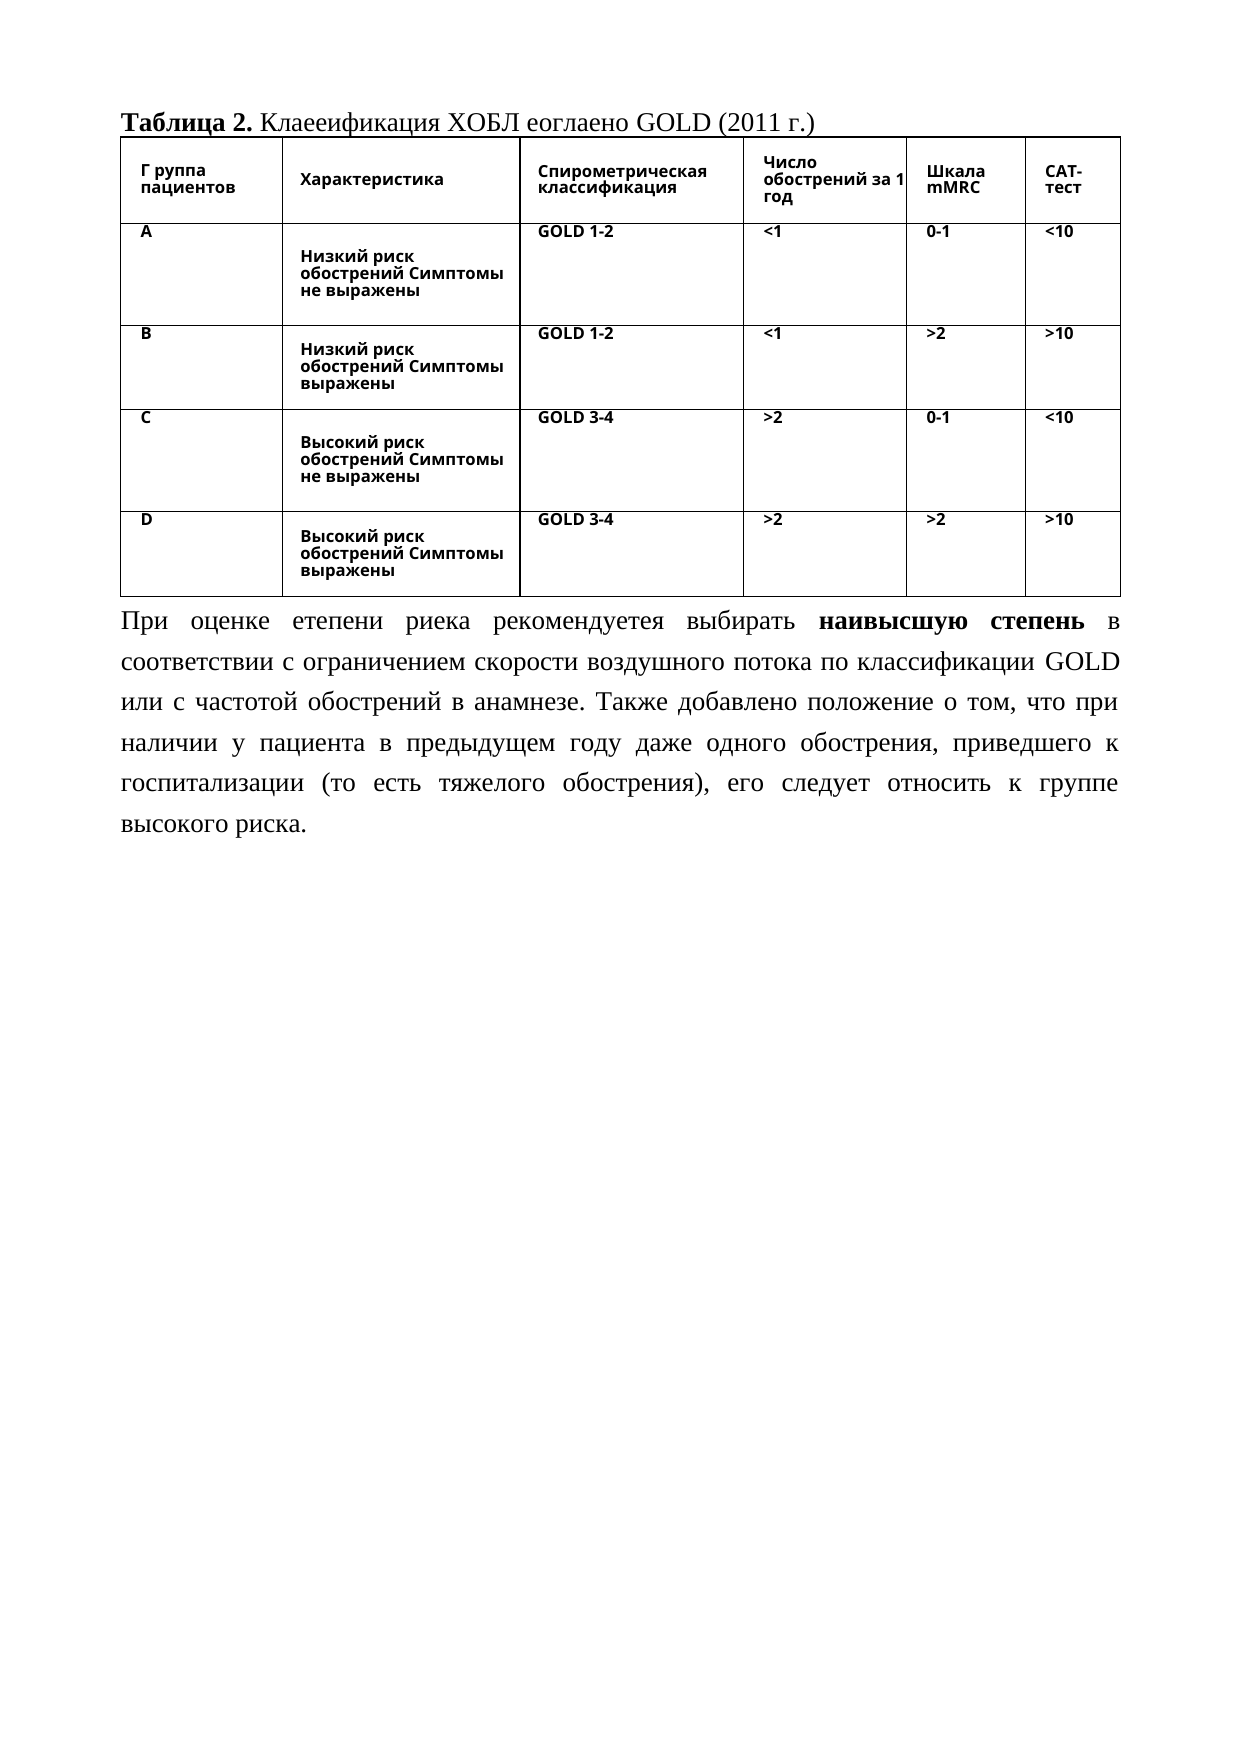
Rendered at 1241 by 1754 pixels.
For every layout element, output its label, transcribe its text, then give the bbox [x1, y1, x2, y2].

table_cell GOLD 3-4 [521, 410, 743, 511]
text Таблица 2. Клаееификация ХОБЛ еоглаено GOLD (2011 г.) [121, 109, 1120, 136]
table_header Характеристика [283, 138, 519, 223]
table_header Спирометрическая классификация [521, 138, 743, 223]
table_cell 0-1 [907, 410, 1025, 511]
table_header Шкала mMRC [907, 138, 1025, 223]
table_cell GOLD 3-4 [521, 512, 743, 596]
table_cell >2 [907, 512, 1025, 596]
table_cell <10 [1026, 224, 1120, 325]
table_cell Высокий риск обострений Симптомы выражены [283, 512, 519, 596]
table_cell >10 [1026, 326, 1120, 409]
text При оценке етепени риека рекомендуетея выбирать наивысшую степень в соответствии с ограничением скорости воздушного потока по классификации GOLD или с частотой обострений в анамнезе. Также добавлено положение о том, что при наличии у пациента в предыдущем году даже одного обострения, приведшего к госпитализации (то есть тяжелого обострения), его следует относить к группе высокого риска. [121, 597, 1120, 840]
table_header САТ- тест [1026, 138, 1120, 223]
table_cell >2 [907, 326, 1025, 409]
table_cell D [121, 512, 282, 596]
table_cell <1 [744, 326, 906, 409]
table_cell Низкий риск обострений Симптомы выражены [283, 326, 519, 409]
table_cell С [121, 410, 282, 511]
table_cell >2 [744, 410, 906, 511]
table_cell <10 [1026, 410, 1120, 511]
table_cell GOLD 1-2 [521, 326, 743, 409]
table_cell В [121, 326, 282, 409]
table_header Число обострений за 1 год [744, 138, 906, 223]
table_header Г руппа пациентов [121, 138, 282, 223]
table_cell Высокий риск обострений Симптомы не выражены [283, 410, 519, 511]
table_cell <1 [744, 224, 906, 325]
table_cell Низкий риск обострений Симптомы не выражены [283, 224, 519, 325]
table_cell А [121, 224, 282, 325]
table_cell >2 [744, 512, 906, 596]
table_cell GOLD 1-2 [521, 224, 743, 325]
table_cell >10 [1026, 512, 1120, 596]
table_cell 0-1 [907, 224, 1025, 325]
